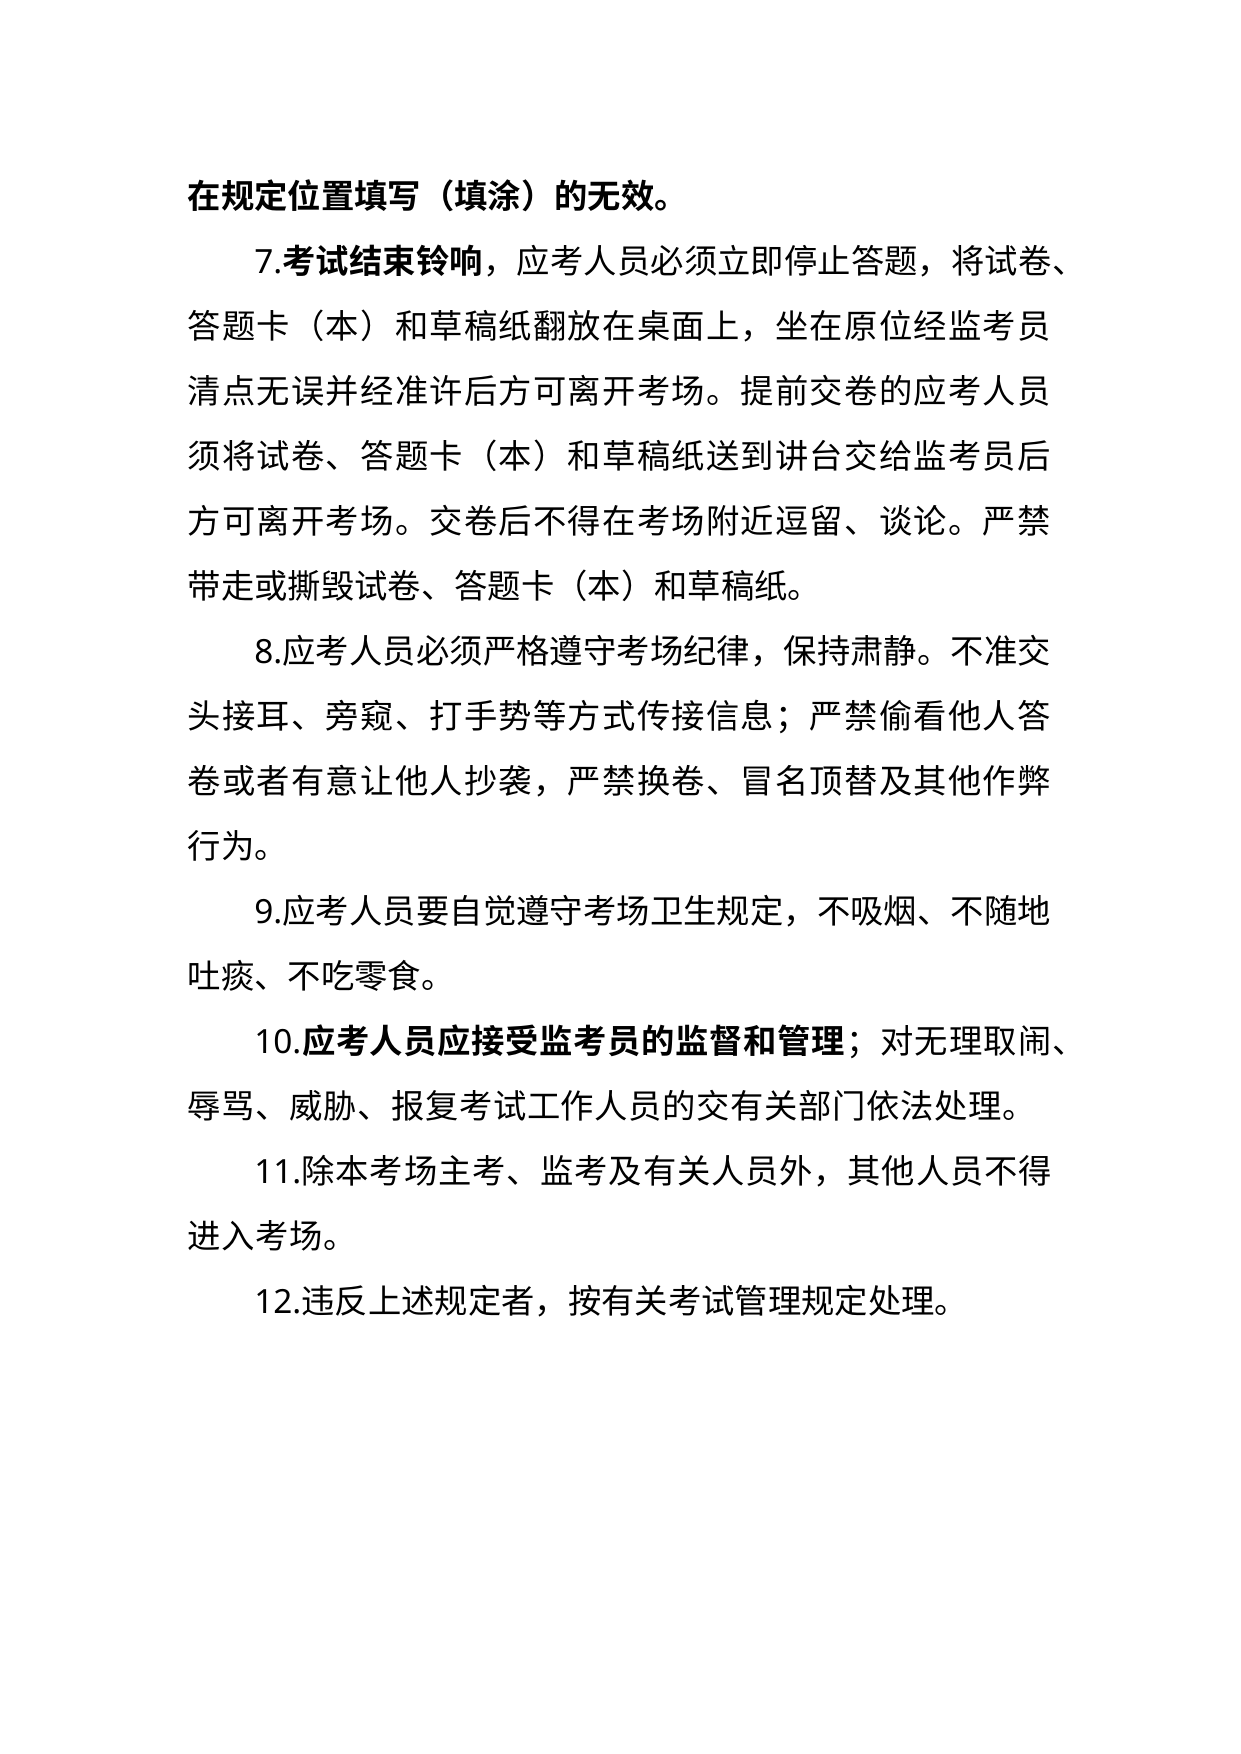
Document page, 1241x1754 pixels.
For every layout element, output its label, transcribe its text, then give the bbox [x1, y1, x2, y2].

text 11.除本考场主考、监考及有关人员外，其他人员不得进入考场。 [187, 1137, 1053, 1267]
text 12.违反上述规定者，按有关考试管理规定处理。 [187, 1267, 1053, 1332]
text 7.考试结束铃响，应考人员必须立即停止答题，将试卷、答题卡（本）和草稿纸翻放在桌面上，坐在原位经监考员清点无误并经准许后方可离开考场。提前交卷的应考人员须将试卷、答题卡（本）和草稿纸送到讲台交给监考员后方可离开考场。交卷后不得在考场附近逗留、谈论。严禁带走或撕毁试卷、答题卡（本）和草稿纸。 [187, 227, 1053, 617]
text 8.应考人员必须严格遵守考场纪律，保持肃静。不准交头接耳、旁窥、打手势等方式传接信息；严禁偷看他人答卷或者有意让他人抄袭，严禁换卷、冒名顶替及其他作弊行为。 [187, 617, 1053, 877]
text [187, 162, 1053, 227]
text 10.应考人员应接受监考员的监督和管理；对无理取闹、辱骂、威胁、报复考试工作人员的交有关部门依法处理。 [187, 1007, 1053, 1137]
text 9.应考人员要自觉遵守考场卫生规定，不吸烟、不随地吐痰、不吃零食。 [187, 877, 1053, 1007]
